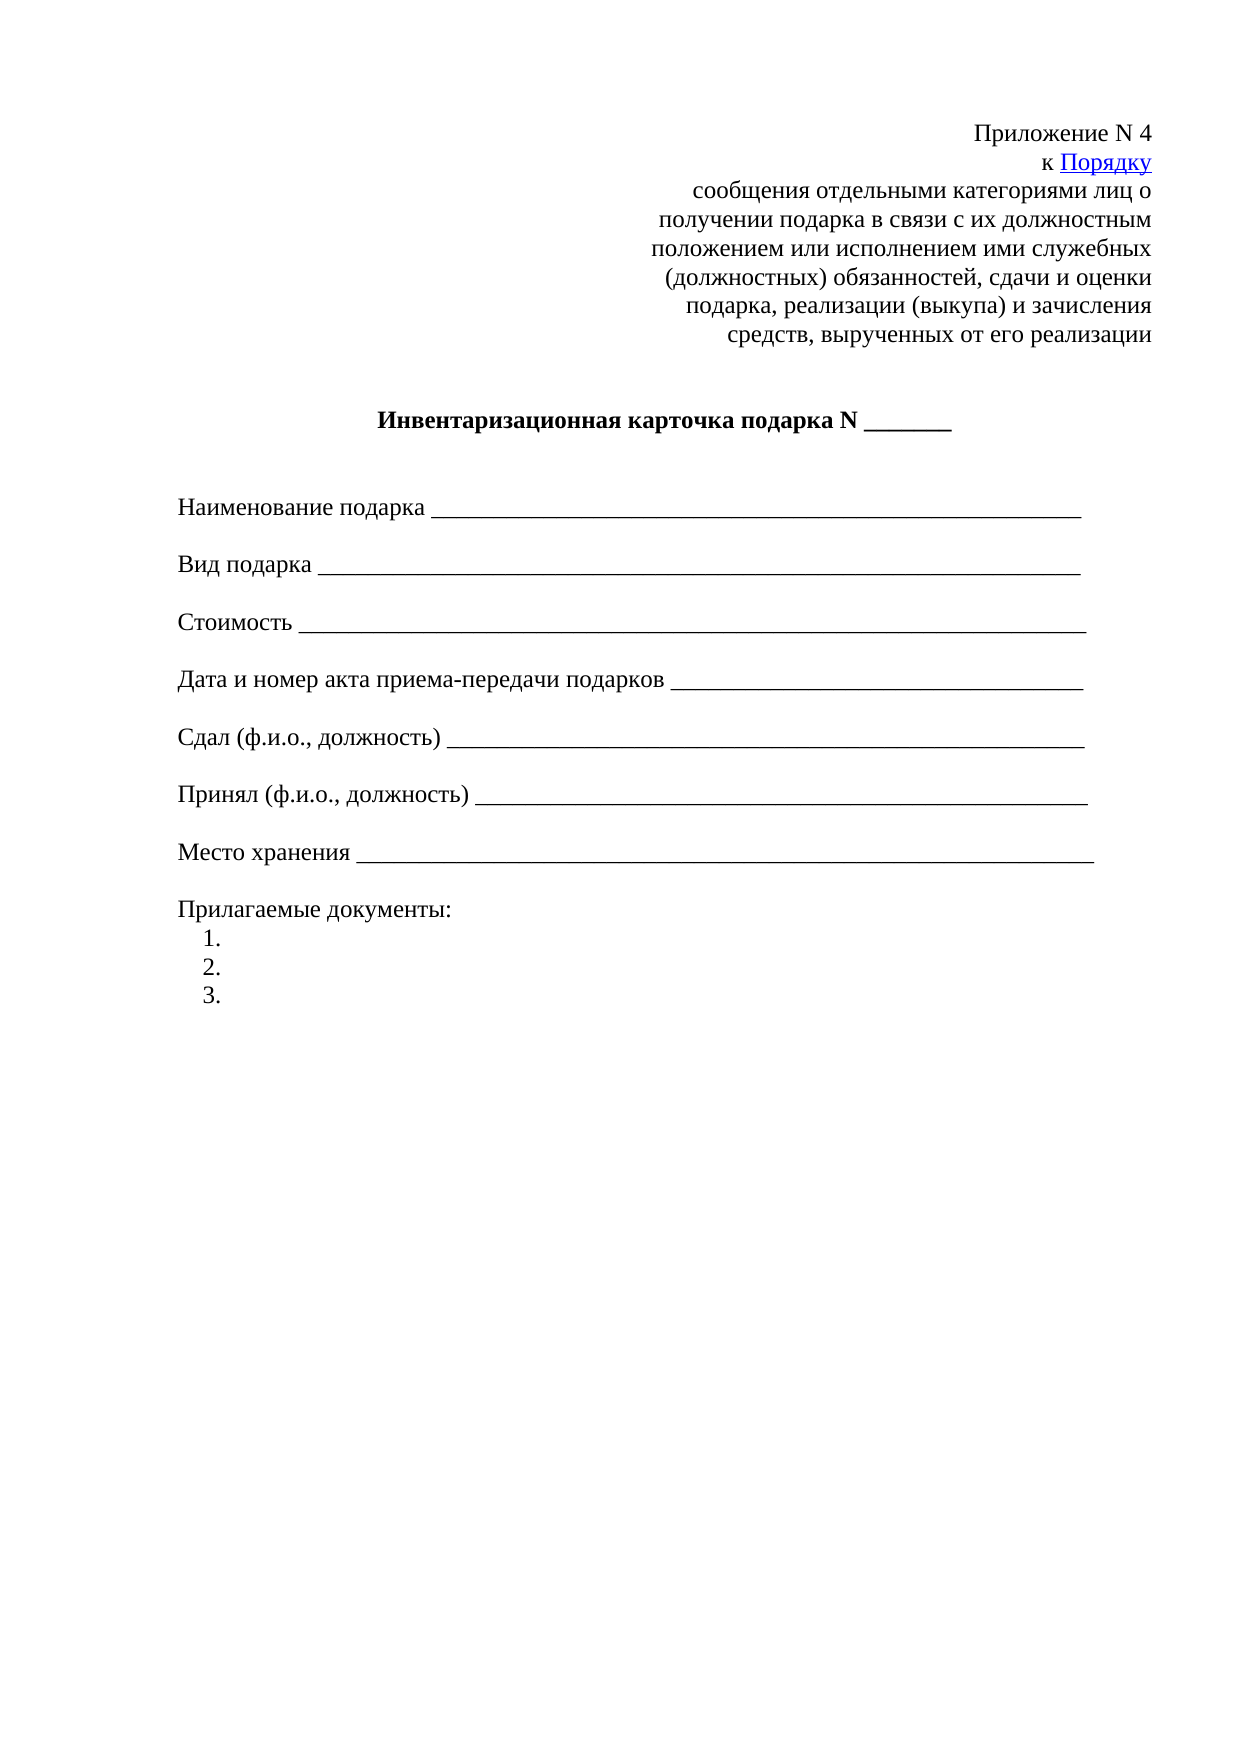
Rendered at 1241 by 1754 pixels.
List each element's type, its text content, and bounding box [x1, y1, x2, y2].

text Место хранения ___________________________________________________________ [177, 837, 1152, 866]
text 2. [177, 952, 1152, 981]
text Стоимость _______________________________________________________________ [177, 607, 1152, 636]
text Инвентаризационная карточка подарка N _______ [177, 406, 1152, 434]
text подарка, реализации (выкупа) и зачисления [177, 291, 1152, 319]
text Прилагаемые документы: [177, 894, 1152, 923]
text положением или исполнением ими служебных [177, 233, 1152, 262]
text получении подарка в связи с их должностным [177, 204, 1152, 233]
text Дата и номер акта приема-передачи подарков _________________________________ [177, 664, 1152, 693]
text (должностных) обязанностей, сдачи и оценки [177, 262, 1152, 291]
text Вид подарка _____________________________________________________________ [177, 549, 1152, 578]
text 1. [177, 923, 1152, 952]
text к Порядку [177, 147, 1152, 176]
text средств, вырученных от его реализации [177, 319, 1152, 348]
text сообщения отдельными категориями лиц о [177, 176, 1152, 204]
text Приложение N 4 [177, 118, 1152, 147]
text Наименование подарка ____________________________________________________ [177, 492, 1152, 521]
text 3. [177, 981, 1152, 1009]
text Принял (ф.и.о., должность) _________________________________________________ [177, 779, 1152, 808]
text Сдал (ф.и.о., должность) ___________________________________________________ [177, 722, 1152, 751]
